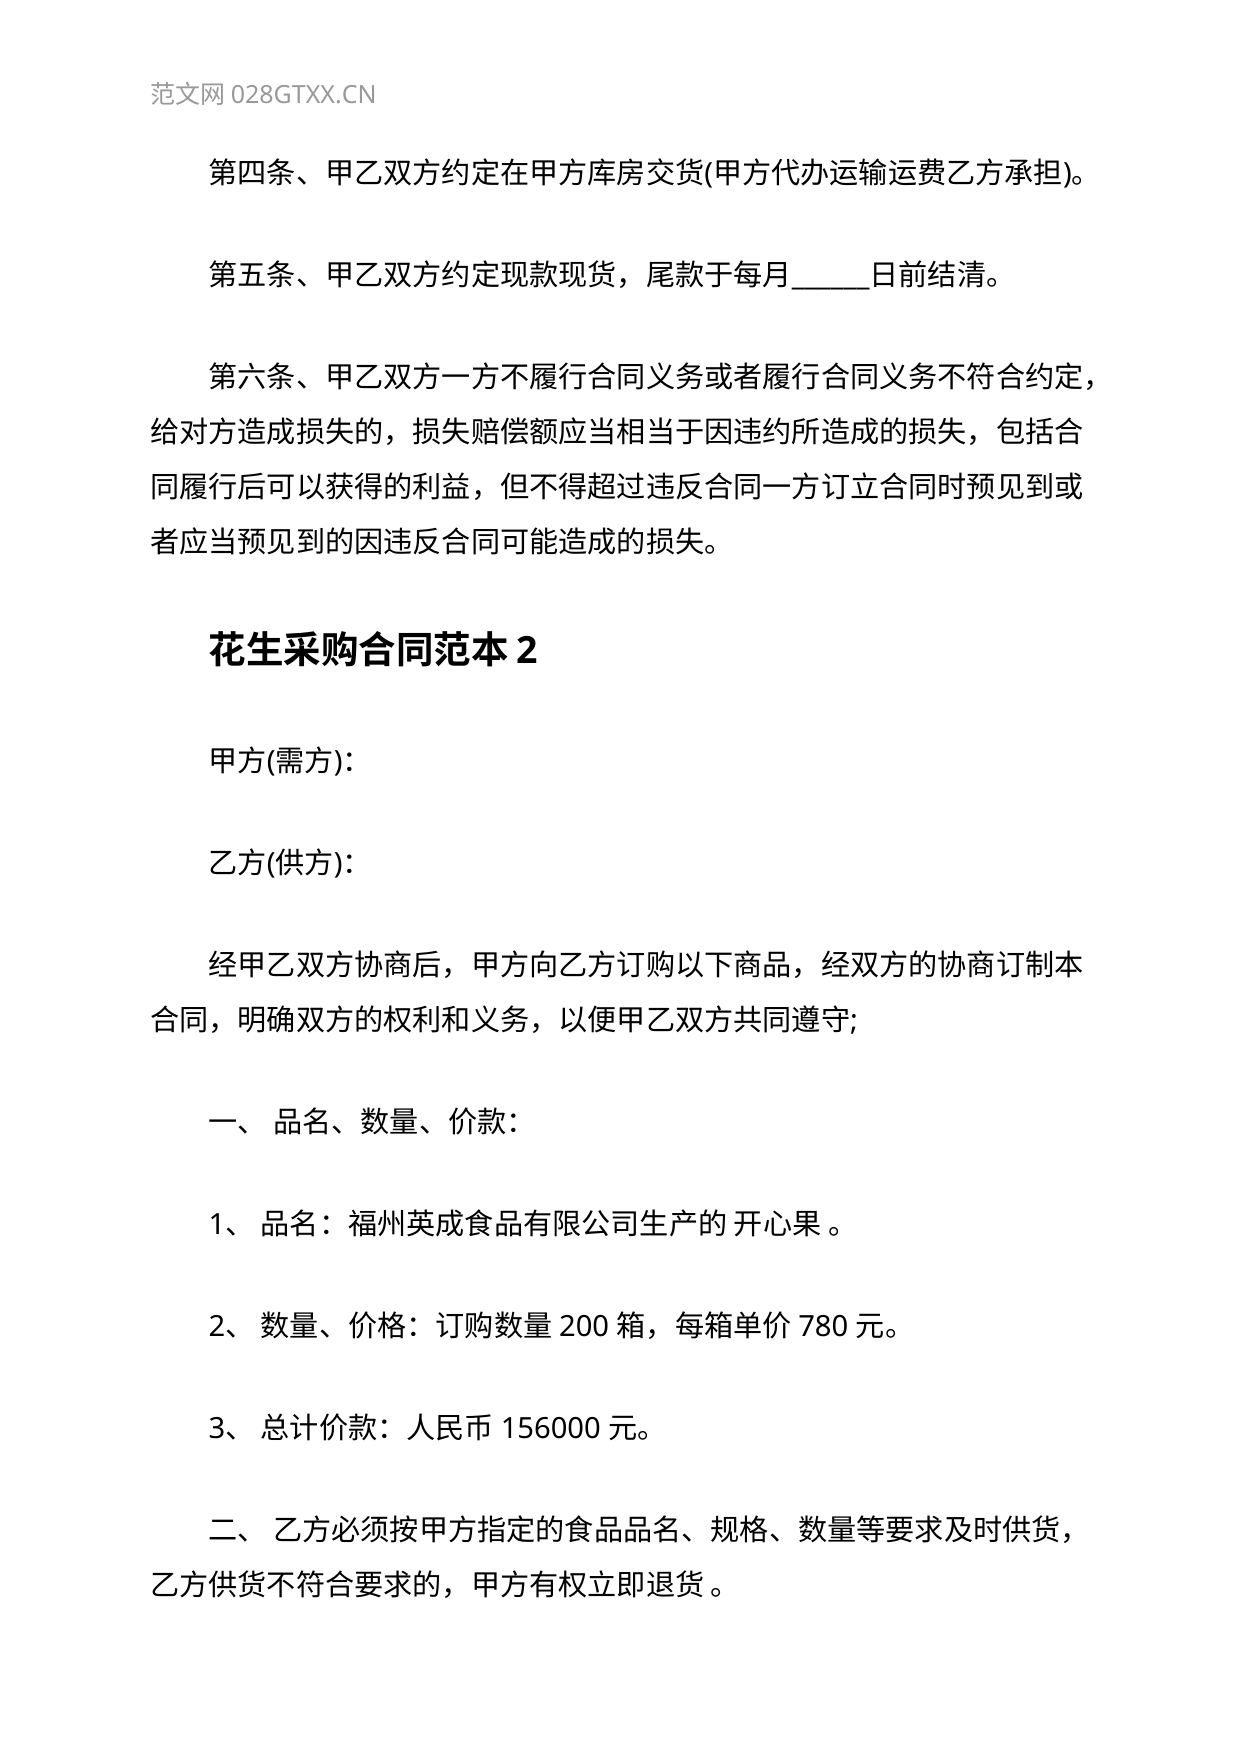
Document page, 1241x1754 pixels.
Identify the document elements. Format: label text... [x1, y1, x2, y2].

text 经甲乙双方协商后，甲方向乙方订购以下商品，经双方的协商订制本合同，明确双方的权利和义务，以便甲乙双方共同遵守; [150, 942, 1090, 1039]
text 2、 数量、价格：订购数量 200 箱，每箱单价 780 元。 [150, 1303, 1090, 1345]
text 二、 乙方必须按甲方指定的食品品名、规格、数量等要求及时供货，乙方供货不符合要求的，甲方有权立即退货 。 [150, 1507, 1090, 1604]
text 乙方(供方)： [150, 840, 1090, 882]
text 一、 品名、数量、价款： [150, 1099, 1090, 1141]
text 1、 品名：福州英成食品有限公司生产的 开心果 。 [150, 1201, 1090, 1243]
text 第五条、甲乙双方约定现款现货，尾款于每月______日前结清。 [150, 252, 1090, 294]
text 甲方(需方)： [150, 738, 1090, 780]
text 第六条、甲乙双方一方不履行合同义务或者履行合同义务不符合约定，给对方造成损失的，损失赔偿额应当相当于因违约所造成的损失，包括合同履行后可以获得的利益，但不得超过违反合同一方订立合同时预见到或者应当预见到的因违反合同可能造成的损失。 [150, 354, 1090, 561]
text 第四条、甲乙双方约定在甲方库房交货(甲方代办运输运费乙方承担)。 [150, 150, 1090, 192]
text 花生采购合同范本2 [150, 620, 1090, 675]
text 3、 总计价款：人民币 156000 元。 [150, 1404, 1090, 1447]
